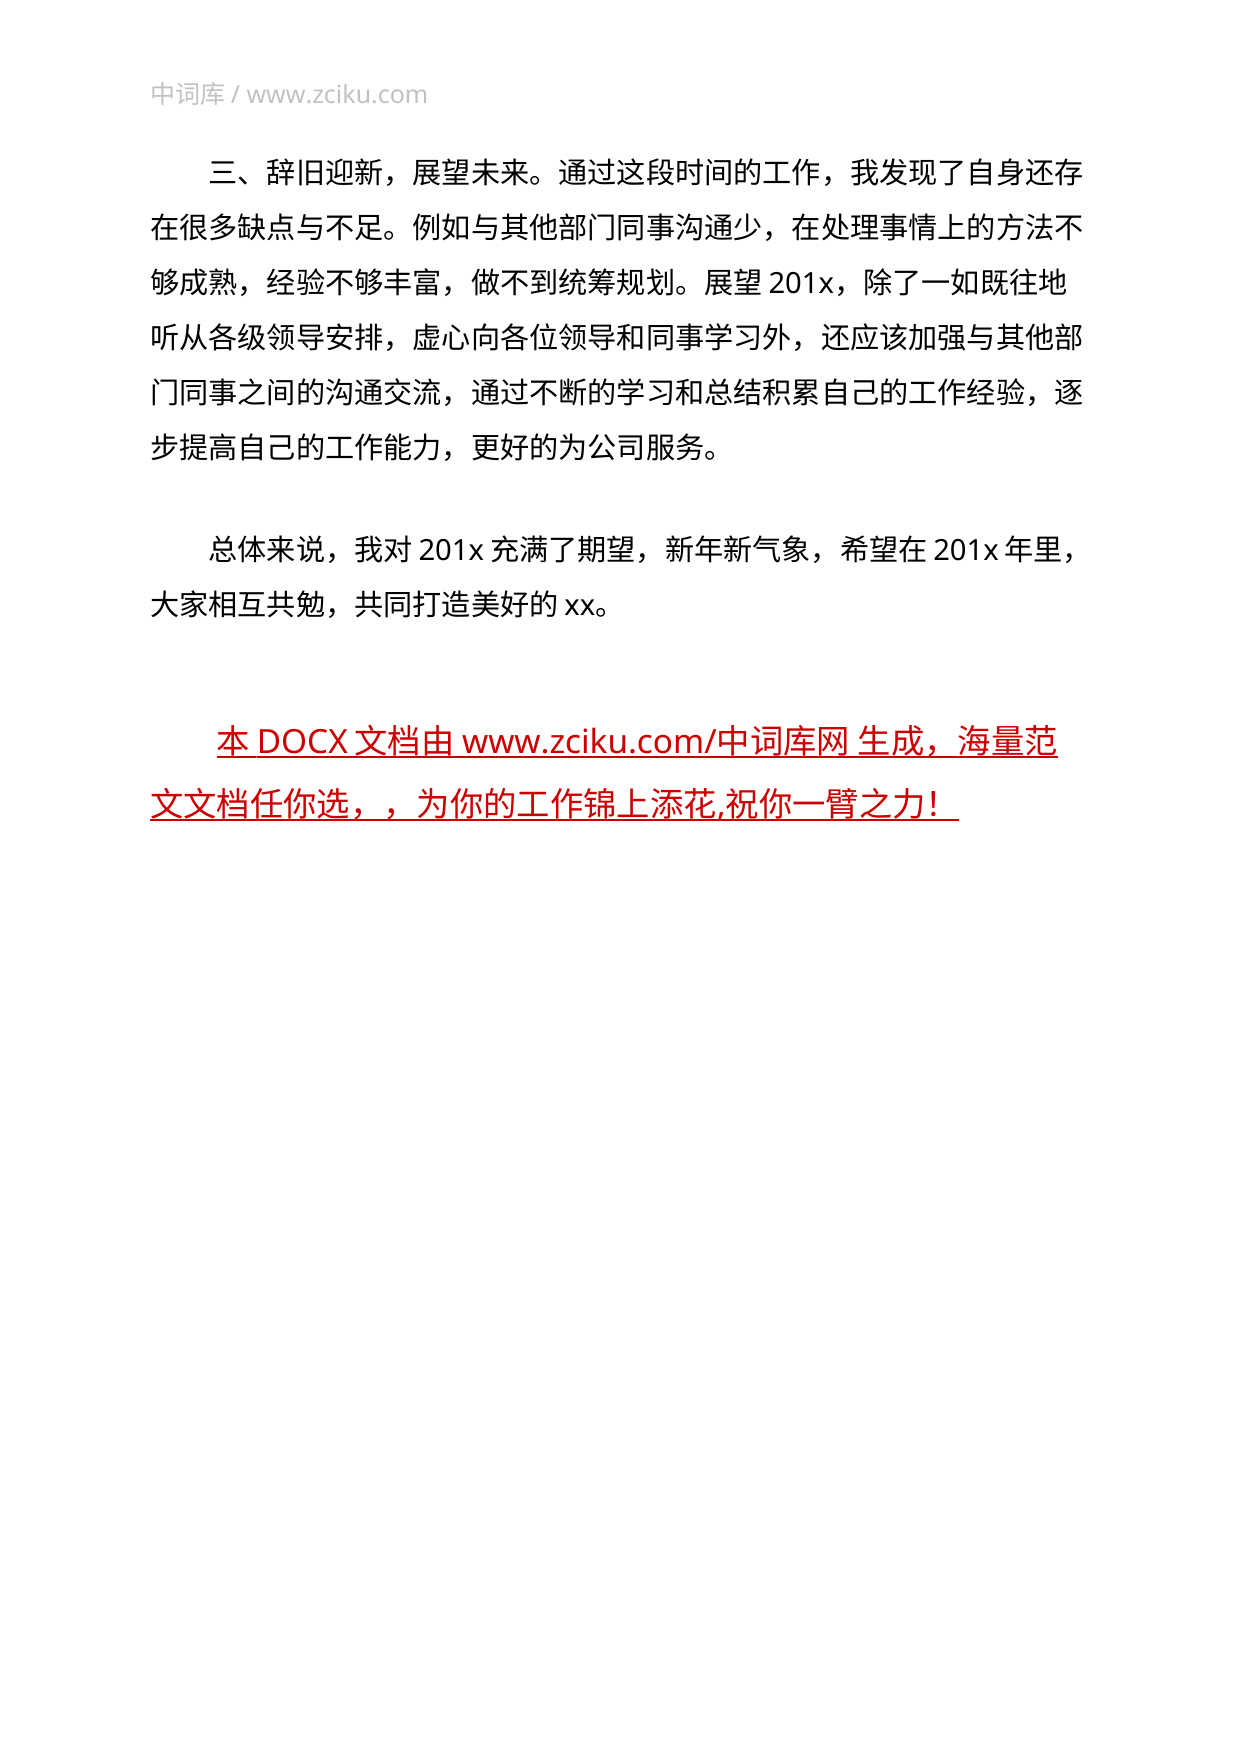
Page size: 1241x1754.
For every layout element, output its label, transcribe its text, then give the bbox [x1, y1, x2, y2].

text 本DOCX文档由 www.zciku.com/中词库网 生成，海量范文文档任你选，，为你的工作锦上添花,祝你一臂之力！ [150, 714, 1090, 826]
text 总体来说，我对201x充满了期望，新年新气象，希望在201x年里，大家相互共勉，共同打造美好的xx。 [150, 526, 1090, 624]
text 三、辞旧迎新，展望未来。通过这段时间的工作，我发现了自身还存在很多缺点与不足。例如与其他部门同事沟通少，在处理事情上的方法不够成熟，经验不够丰富，做不到统筹规划。展望201x，除了一如既往地听从各级领导安排，虚心向各位领导和同事学习外，还应该加强与其他部门同事之间的沟通交流，通过不断的学习和总结积累自己的工作经验，逐步提高自己的工作能力，更好的为公司服务。 [150, 150, 1090, 467]
